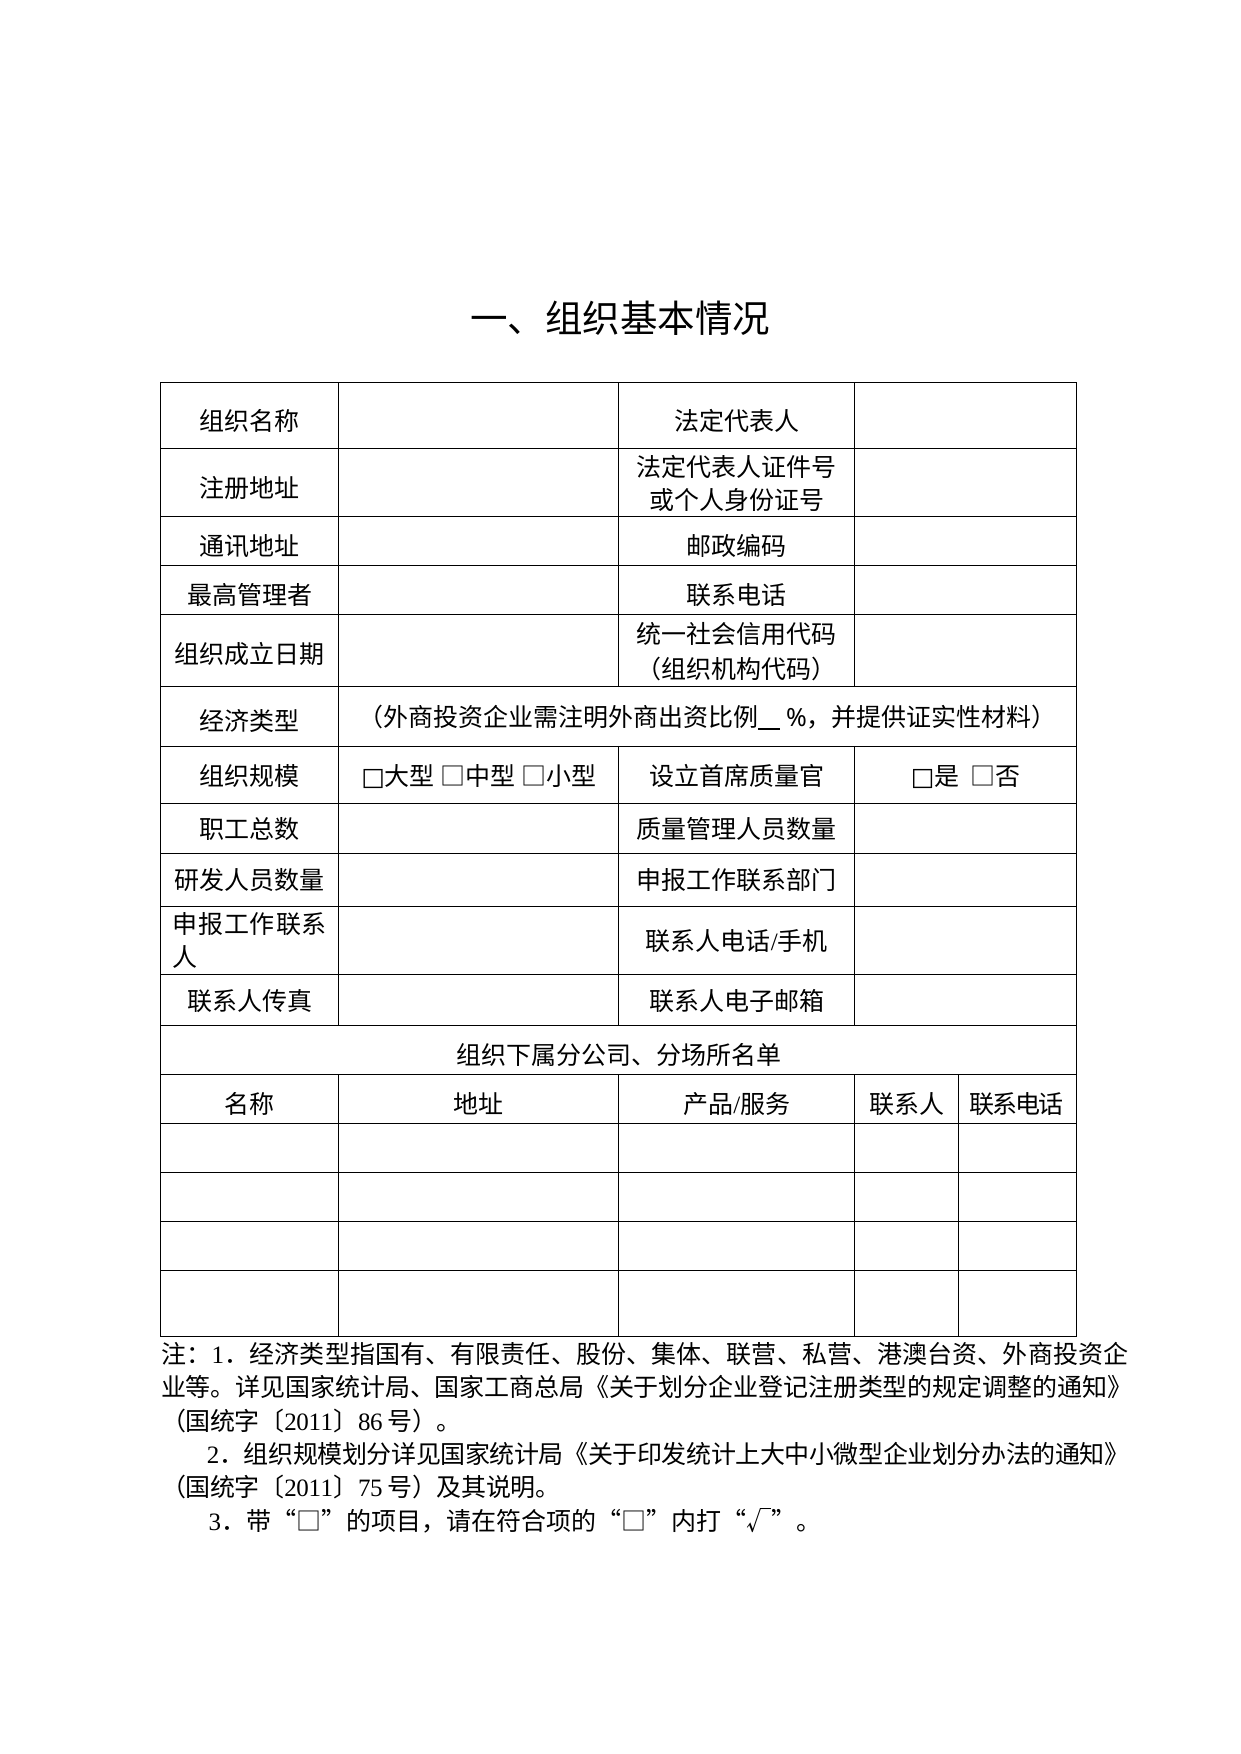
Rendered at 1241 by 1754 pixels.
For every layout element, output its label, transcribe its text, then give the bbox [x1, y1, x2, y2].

table_cell 产品/服务 [619, 1075, 854, 1123]
table_cell 申报工作联系人 [161, 907, 338, 973]
table_header 法定代表人 [619, 383, 854, 448]
table_cell [959, 1271, 1076, 1336]
table_cell [855, 1124, 958, 1172]
text 3．带“□”的项目，请在符合项的“□”内打“√”。 [161, 1503, 1132, 1537]
table_cell 最高管理者 [161, 566, 338, 614]
table_cell 组织规模 [161, 747, 338, 803]
table_cell [339, 975, 618, 1025]
table_cell 联系电话 [619, 566, 854, 614]
table_cell 质量管理人员数量 [619, 804, 854, 852]
table_cell [855, 907, 1076, 973]
table_cell [855, 975, 1076, 1025]
table_cell 申报工作联系部门 [619, 854, 854, 906]
table_cell 地址 [339, 1075, 618, 1123]
table_cell [339, 449, 618, 516]
table_cell [339, 907, 618, 973]
table_cell [959, 1173, 1076, 1221]
table_cell 注册地址 [161, 449, 338, 516]
table_cell [161, 1173, 338, 1221]
table_header [855, 383, 1076, 448]
table_cell 法定代表人证件号或个人身份证号 [619, 449, 854, 516]
table_cell 组织下属分公司、分场所名单 [161, 1026, 1076, 1074]
table_cell [855, 1271, 958, 1336]
table_cell [855, 804, 1076, 852]
table_cell [619, 1271, 854, 1336]
text 2．组织规模划分详见国家统计局《关于印发统计上大中小微型企业划分办法的通知》（国统字〔2011〕75号）及其说明。 [161, 1437, 1132, 1503]
table_cell [855, 854, 1076, 906]
table_cell 组织成立日期 [161, 615, 338, 686]
text 一、组织基本情况 [161, 299, 1079, 341]
table_cell [619, 1124, 854, 1172]
table_cell 联系人电子邮箱 [619, 975, 854, 1025]
table_cell [855, 566, 1076, 614]
table_cell [855, 517, 1076, 565]
table_cell [339, 1173, 618, 1221]
table_cell [855, 449, 1076, 516]
table_cell 联系人电话/手机 [619, 907, 854, 973]
table_cell 统一社会信用代码（组织机构代码） [619, 615, 854, 686]
table_header [339, 383, 618, 448]
table_cell [855, 615, 1076, 686]
table_cell 联系人传真 [161, 975, 338, 1025]
table_cell [855, 1173, 958, 1221]
table_cell [339, 1124, 618, 1172]
table_cell [161, 1222, 338, 1270]
table_cell 名称 [161, 1075, 338, 1123]
table_cell 联系电话 [959, 1075, 1076, 1123]
table_cell 研发人员数量 [161, 854, 338, 906]
table_cell [339, 1222, 618, 1270]
table_cell □大型 □中型 □小型 [339, 747, 618, 803]
table_cell [339, 854, 618, 906]
table_cell [619, 1222, 854, 1270]
table_cell [855, 1222, 958, 1270]
table_cell 邮政编码 [619, 517, 854, 565]
table_header 组织名称 [161, 383, 338, 448]
table_cell [161, 1271, 338, 1336]
table_cell [339, 615, 618, 686]
table_cell 通讯地址 [161, 517, 338, 565]
table_cell 经济类型 [161, 687, 338, 746]
table_cell [339, 804, 618, 852]
table_cell [339, 1271, 618, 1336]
table_cell 联系人 [855, 1075, 958, 1123]
table_cell [161, 1124, 338, 1172]
table_cell [959, 1124, 1076, 1172]
table_cell [619, 1173, 854, 1221]
table_cell □是 □否 [855, 747, 1076, 803]
table_cell [339, 566, 618, 614]
table_cell 职工总数 [161, 804, 338, 852]
table_cell （外商投资企业需注明外商出资比例 %，并提供证实性材料） [339, 687, 1076, 746]
table_cell [339, 517, 618, 565]
text 注：1．经济类型指国有、有限责任、股份、集体、联营、私营、港澳台资、外商投资企业等。详见国家统计局、国家工商总局《关于划分企业登记注册类型的规定调整的通知》（国统字〔2011〕86号）。 [161, 1337, 1132, 1437]
table_cell 设立首席质量官 [619, 747, 854, 803]
table_cell [959, 1222, 1076, 1270]
